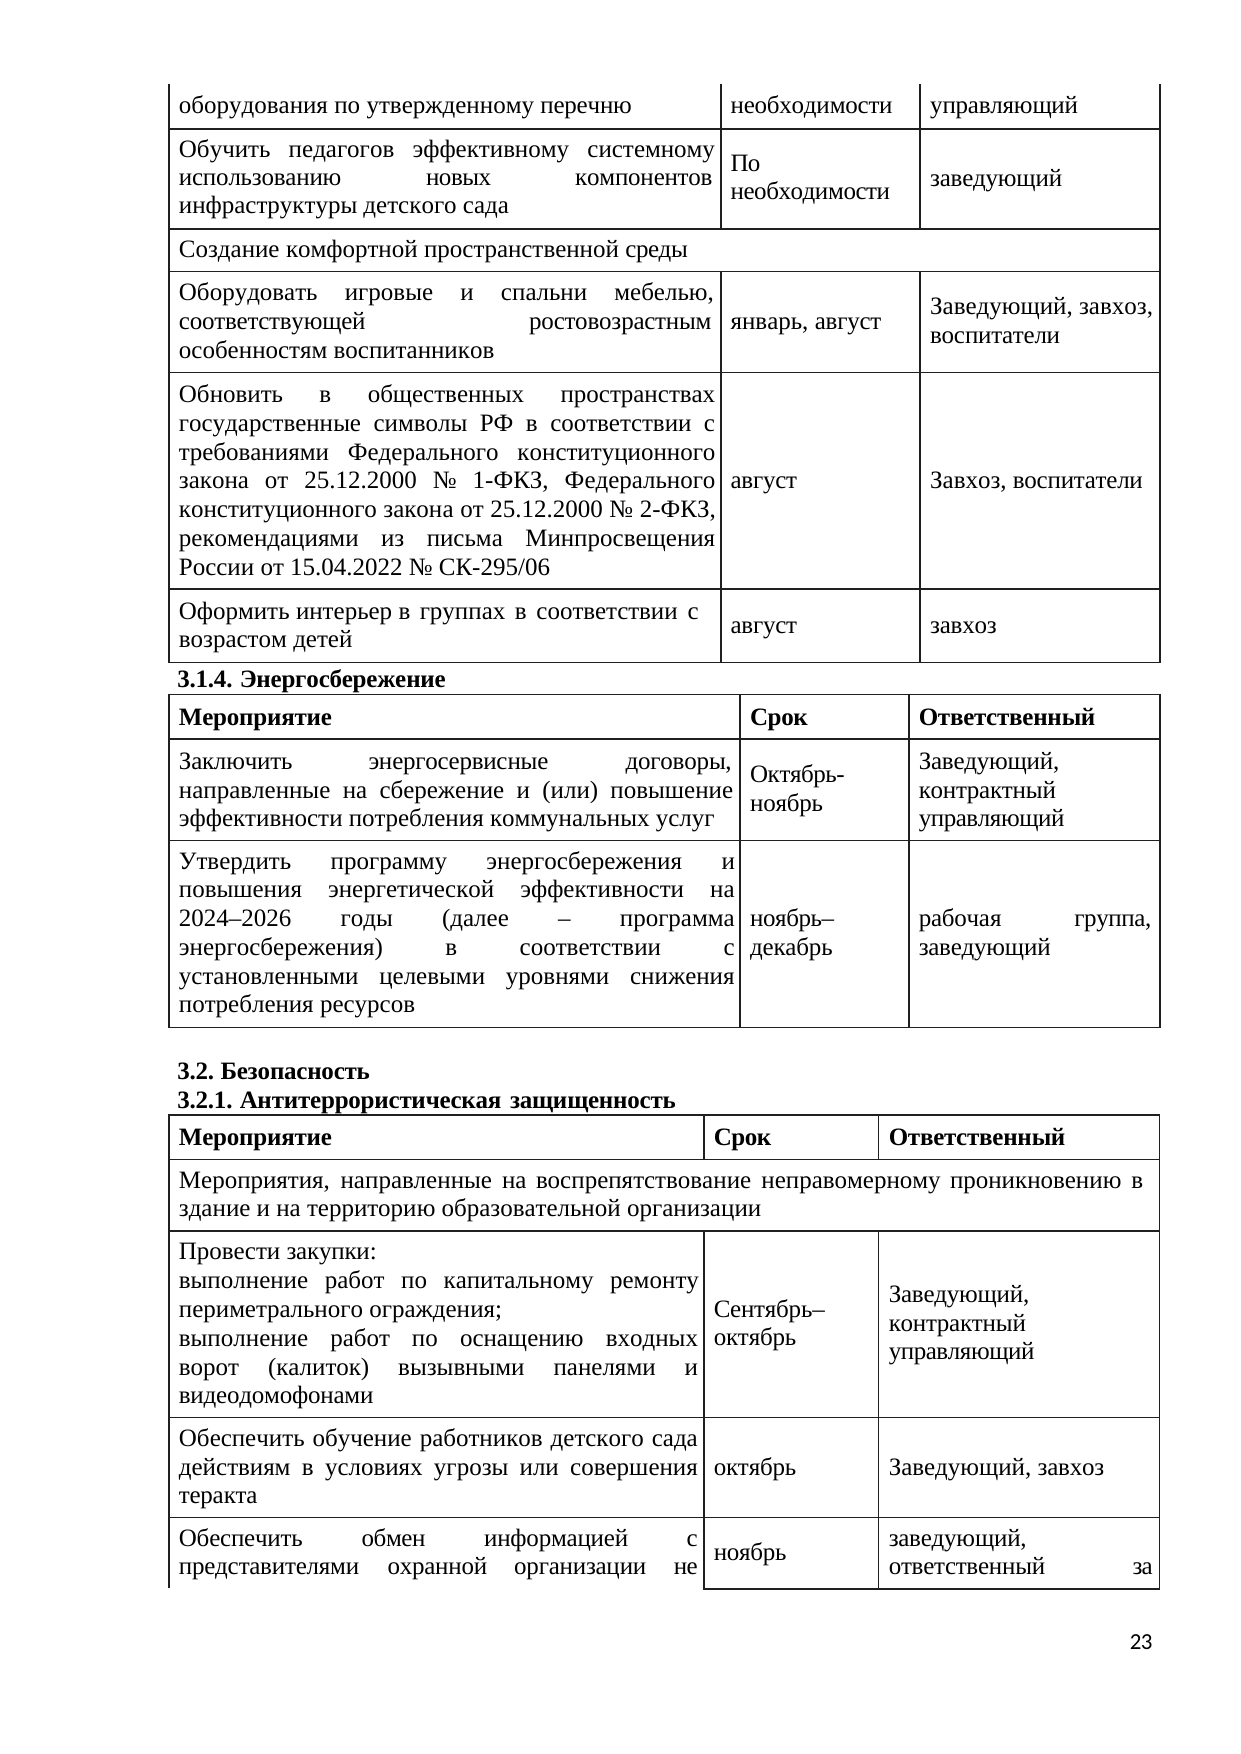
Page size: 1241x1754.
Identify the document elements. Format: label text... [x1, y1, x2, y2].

list Антитеррористическая защищенность [177, 1085, 1196, 1114]
table_header необходимости [722, 84, 919, 128]
table_cell заведующий, ответственный за [879, 1518, 1159, 1588]
table_header Ответственный [910, 695, 1159, 738]
table_cell Завхоз, воспитатели [921, 373, 1159, 588]
table_cell январь, август [722, 272, 919, 372]
table_cell Сентябрь– октябрь [705, 1232, 878, 1416]
table_cell ноябрь– декабрь [741, 841, 908, 1027]
table_cell Обновить в общественных пространствах государственные символы РФ в соответствии с требованиями Федерального конституционного закона от 25.12.2000 № 1-ФКЗ, Федерального конституционного закона от 25.12.2000 № 2-ФКЗ, рекомендациями из письма Минпросвещения России от 15.04.2022 № СК-295/06 [170, 373, 720, 588]
table_cell Обеспечить обмен информацией с представителями охранной организации не [170, 1518, 703, 1588]
table_cell Заведующий, завхоз, воспитатели [921, 272, 1159, 372]
table_cell заведующий [921, 130, 1159, 228]
table_cell Обучить педагогов эффективному системному использованию новых компонентов инфраструктуры детского сада [170, 130, 720, 228]
table_header Срок [705, 1116, 878, 1159]
table_cell Заведующий, контрактный управляющий [879, 1232, 1159, 1416]
table_cell Заведующий, контрактный управляющий [910, 740, 1159, 840]
table_header управляющий [921, 84, 1159, 128]
table_cell август [722, 373, 919, 588]
table_cell Заведующий, завхоз [879, 1418, 1159, 1517]
table_cell Оборудовать игровые и спальни мебелью, соответствующей ростовозрастным особенностям воспитанников [170, 272, 720, 372]
table_header Мероприятие [170, 695, 739, 738]
table_cell август [722, 590, 919, 661]
table_cell По необходимости [722, 130, 919, 228]
table_header оборудования по утвержденному перечню [170, 84, 720, 128]
table_cell ноябрь [705, 1518, 878, 1588]
table_cell октябрь [705, 1418, 878, 1517]
table_header Срок [741, 695, 908, 738]
table_header Ответственный [879, 1116, 1159, 1159]
table_cell рабочая группа, заведующий [910, 841, 1159, 1027]
table_cell Провести закупки: выполнение работ по капитальному ремонту периметрального ограждения; выполнение работ по оснащению входных ворот (калиток) вызывными панелями и видеодомофонами [170, 1232, 703, 1416]
list Безопасность [177, 1056, 1196, 1085]
table_cell Мероприятия, направленные на воспрепятствование неправомерному проникновению в здание и на территорию образовательной организации [170, 1160, 1159, 1230]
table_cell Создание комфортной пространственной среды [170, 230, 1159, 271]
list Энергосбережение [177, 664, 1196, 693]
table_cell Утвердить программу энергосбережения и повышения энергетической эффективности на 2024–2026 годы (далее – программа энергосбережения) в соответствии с установленными целевыми уровнями снижения потребления ресурсов [170, 841, 739, 1027]
table_cell Заключить энергосервисные договоры, направленные на сбережение и (или) повышение эффективности потребления коммунальных услуг [170, 740, 739, 840]
table_cell Оформить интерьер в группах в соответствии с возрастом детей [170, 590, 720, 661]
table_cell Октябрь- ноябрь [741, 740, 908, 840]
table_cell завхоз [921, 590, 1159, 661]
table_header Мероприятие [170, 1116, 703, 1159]
table_cell Обеспечить обучение работников детского сада действиям в условиях угрозы или совершения теракта [170, 1418, 703, 1517]
